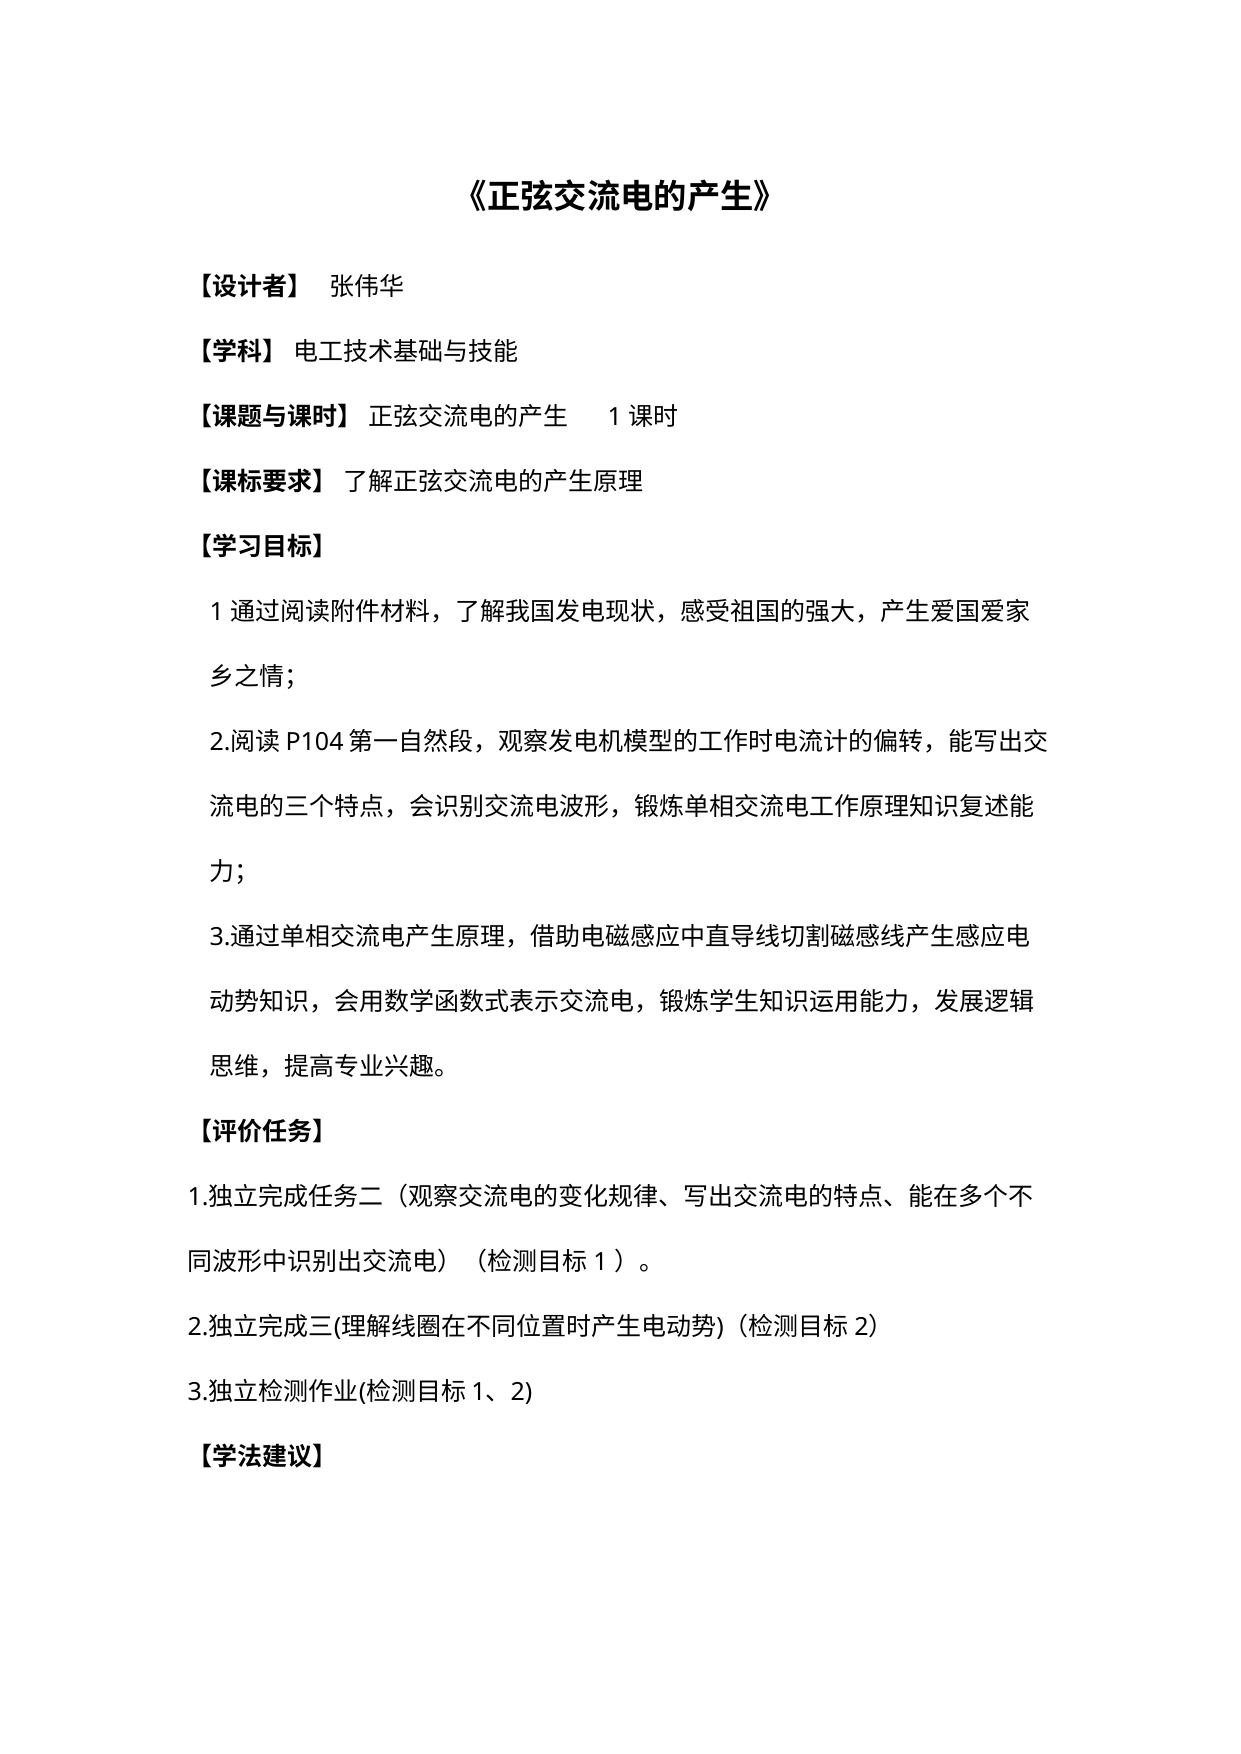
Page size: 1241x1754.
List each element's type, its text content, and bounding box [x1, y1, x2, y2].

list 2.阅读P104第一自然段，观察发电机模型的工作时电流计的偏转，能写出交流电的三个特点，会识别交流电波形，锻炼单相交流电工作原理知识复述能力； [209, 707, 1053, 902]
text 2.独立完成三(理解线圈在不同位置时产生电动势)（检测目标 2） [187, 1292, 1053, 1357]
text 【设计者】 张伟华 [187, 252, 1053, 317]
list 1 通过阅读附件材料，了解我国发电现状，感受祖国的强大，产生爱国爱家乡之情； [209, 577, 1053, 707]
text 【学科】 电工技术基础与技能 [187, 317, 1053, 382]
text 【课标要求】 了解正弦交流电的产生原理 [187, 447, 1053, 512]
list 3.通过单相交流电产生原理，借助电磁感应中直导线切割磁感线产生感应电动势知识，会用数学函数式表示交流电，锻炼学生知识运用能力，发展逻辑思维，提高专业兴趣。 [209, 902, 1053, 1097]
text 【学法建议】 [187, 1422, 1053, 1487]
text 【学习目标】 [187, 512, 1053, 577]
text 3.独立检测作业(检测目标1、2) [187, 1357, 1053, 1422]
text 《正弦交流电的产生》 [187, 162, 1053, 227]
text 【评价任务】 [187, 1097, 1053, 1162]
text 1.独立完成任务二（观察交流电的变化规律、写出交流电的特点、能在多个不同波形中识别出交流电）（检测目标 1 ）。 [187, 1162, 1053, 1292]
text 【课题与课时】 正弦交流电的产生 1 课时 [187, 382, 1053, 447]
